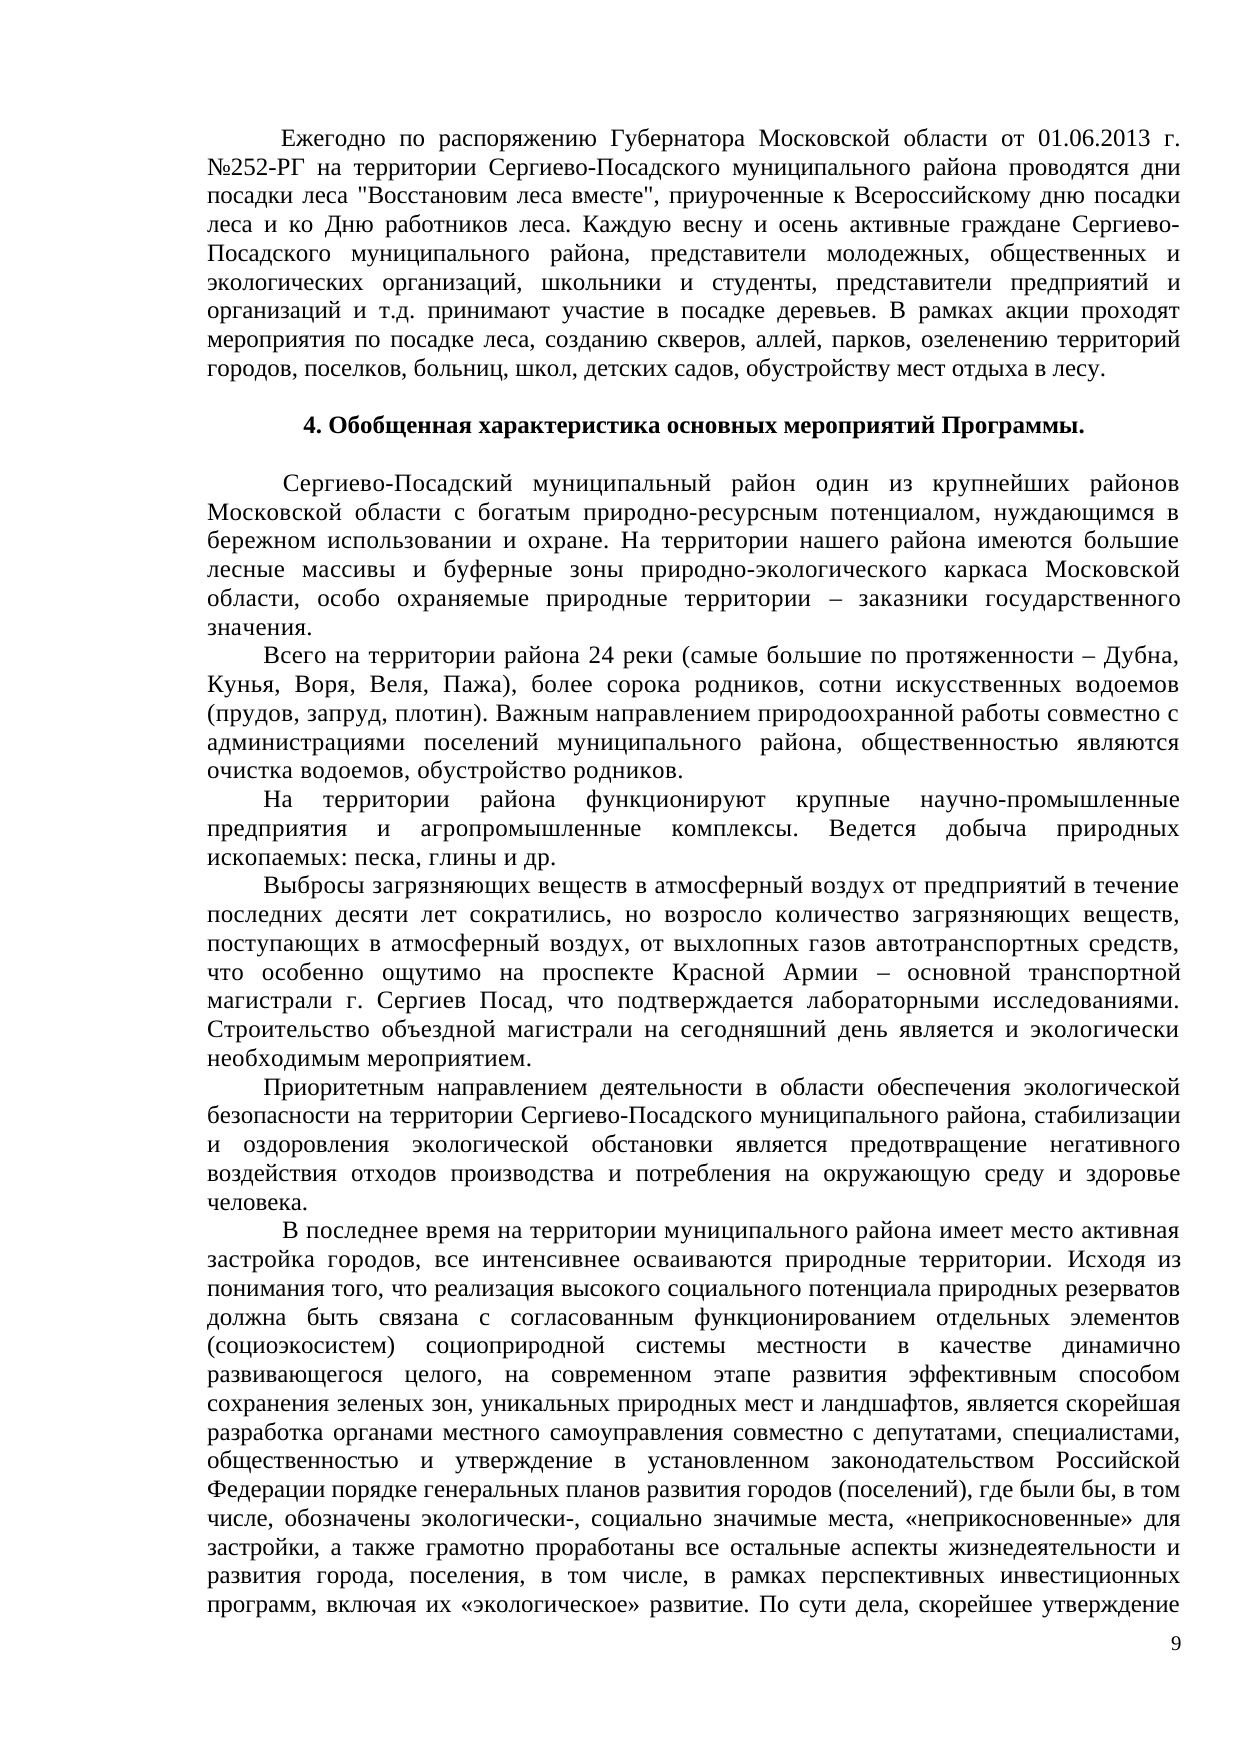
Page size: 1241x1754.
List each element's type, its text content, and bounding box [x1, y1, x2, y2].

text Приоритетным направлением деятельности в области обеспечения экологической безопасности на территории Сергиево-Посадского муниципального района, стабилизации и оздоровления экологической обстановки является предотвращение негативного воздействия отходов производства и потребления на окружающую среду и здоровье человека. [207, 1072, 1181, 1216]
text Ежегодно по распоряжению Губернатора Московской области от 01.06.2013 г. №252-РГ на территории Сергиево-Посадского муниципального района проводятся дни посадки леса "Восстановим леса вместе", приуроченные к Всероссийскому дню посадки леса и ко Дню работников леса. Каждую весну и осень активные граждане Сергиево-Посадского муниципального района, представители молодежных, общественных и экологических организаций, школьники и студенты, представители предприятий и организаций и т.д. принимают участие в посадке деревьев. В рамках акции проходят мероприятия по посадке леса, созданию скверов, аллей, парков, озеленению территорий городов, поселков, больниц, школ, детских садов, обустройству мест отдыха в лесу. [207, 123, 1181, 382]
text Сергиево-Посадский муниципальный район один из крупнейших районов Московской области с богатым природно-ресурсным потенциалом, нуждающимся в бережном использовании и охране. На территории нашего района имеются большие лесные массивы и буферные зоны природно-экологического каркаса Московской области, особо охраняемые природные территории – заказники государственного значения. [207, 468, 1181, 641]
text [207, 1216, 1181, 1618]
text Всего на территории района 24 реки (самые большие по протяженности – Дубна, Кунья, Воря, Веля, Пажа), более сорока родников, сотни искусственных водоемов (прудов, запруд, плотин). Важным направлением природоохранной работы совместно с администрациями поселений муниципального района, общественностью являются очистка водоемов, обустройство родников. [207, 641, 1181, 784]
text Выбросы загрязняющих веществ в атмосферный воздух от предприятий в течение последних десяти лет сократились, но возросло количество загрязняющих веществ, поступающих в атмосферный воздух, от выхлопных газов автотранспортных средств, что особенно ощутимо на проспекте Красной Армии – основной транспортной магистрали г. Сергиев Посад, что подтверждается лабораторными исследованиями. Строительство объездной магистрали на сегодняшний день является и экологически необходимым мероприятием. [207, 871, 1181, 1072]
text На территории района функционируют крупные научно-промышленные предприятия и агропромышленные комплексы. Ведется добыча природных ископаемых: песка, глины и др. [207, 784, 1181, 871]
text 4. Обобщенная характеристика основных мероприятий Программы. [207, 411, 1181, 439]
